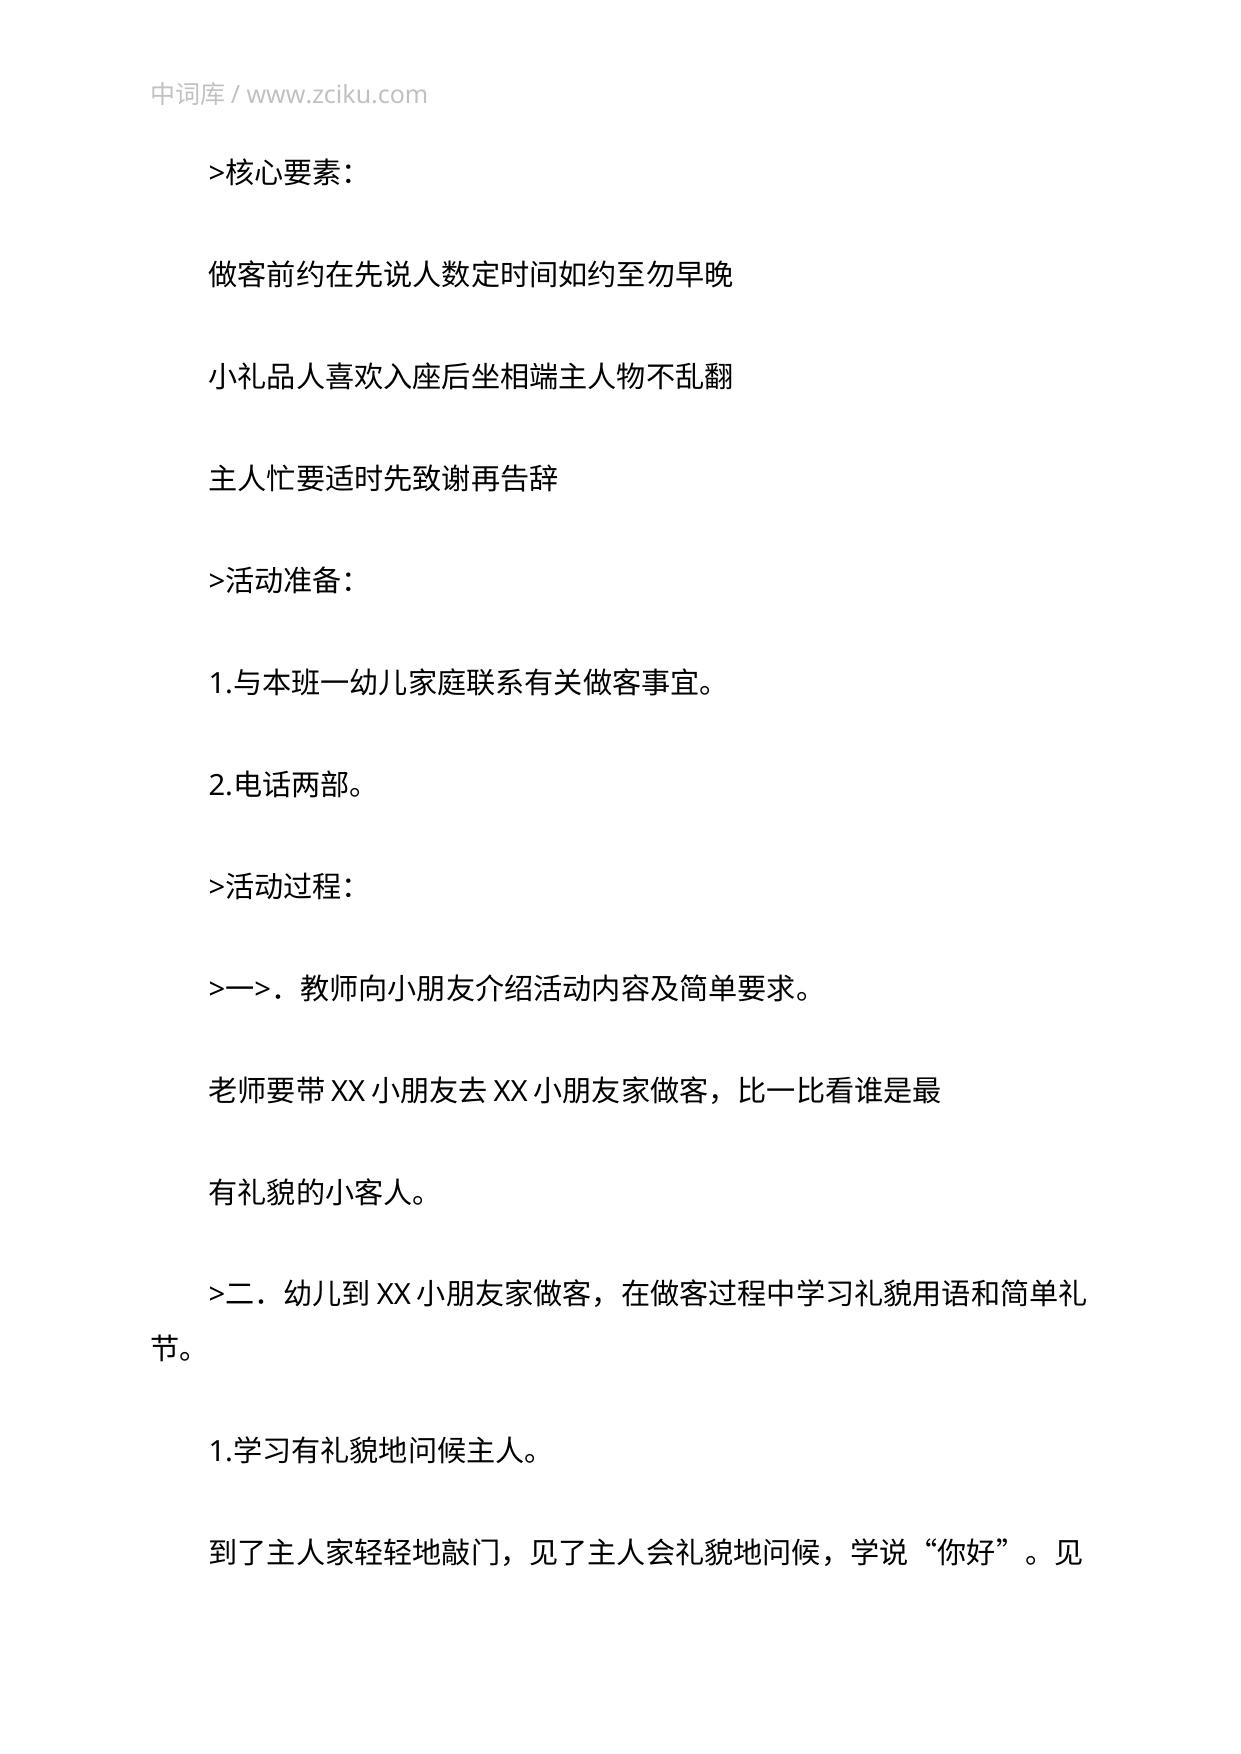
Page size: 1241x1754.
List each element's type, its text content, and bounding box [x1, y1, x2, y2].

text >一>．教师向小朋友介绍活动内容及简单要求。 [150, 965, 1090, 1008]
text >活动准备： [150, 557, 1090, 600]
text 做客前约在先说人数定时间如约至勿早晚 [150, 252, 1090, 294]
text 老师要带XX小朋友去XX小朋友家做客，比一比看谁是最 [150, 1067, 1090, 1109]
text 2.电话两部。 [150, 761, 1090, 804]
text >活动过程： [150, 863, 1090, 906]
text 1.与本班一幼儿家庭联系有关做客事宜。 [150, 659, 1090, 702]
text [150, 1530, 1090, 1572]
text 1.学习有礼貌地问候主人。 [150, 1428, 1090, 1470]
text 主人忙要适时先致谢再告辞 [150, 456, 1090, 498]
text 有礼貌的小客人。 [150, 1169, 1090, 1211]
text 小礼品人喜欢入座后坐相端主人物不乱翻 [150, 354, 1090, 396]
text >二．幼儿到XX小朋友家做客，在做客过程中学习礼貌用语和简单礼节。 [150, 1271, 1090, 1368]
text >核心要素： [150, 150, 1090, 192]
